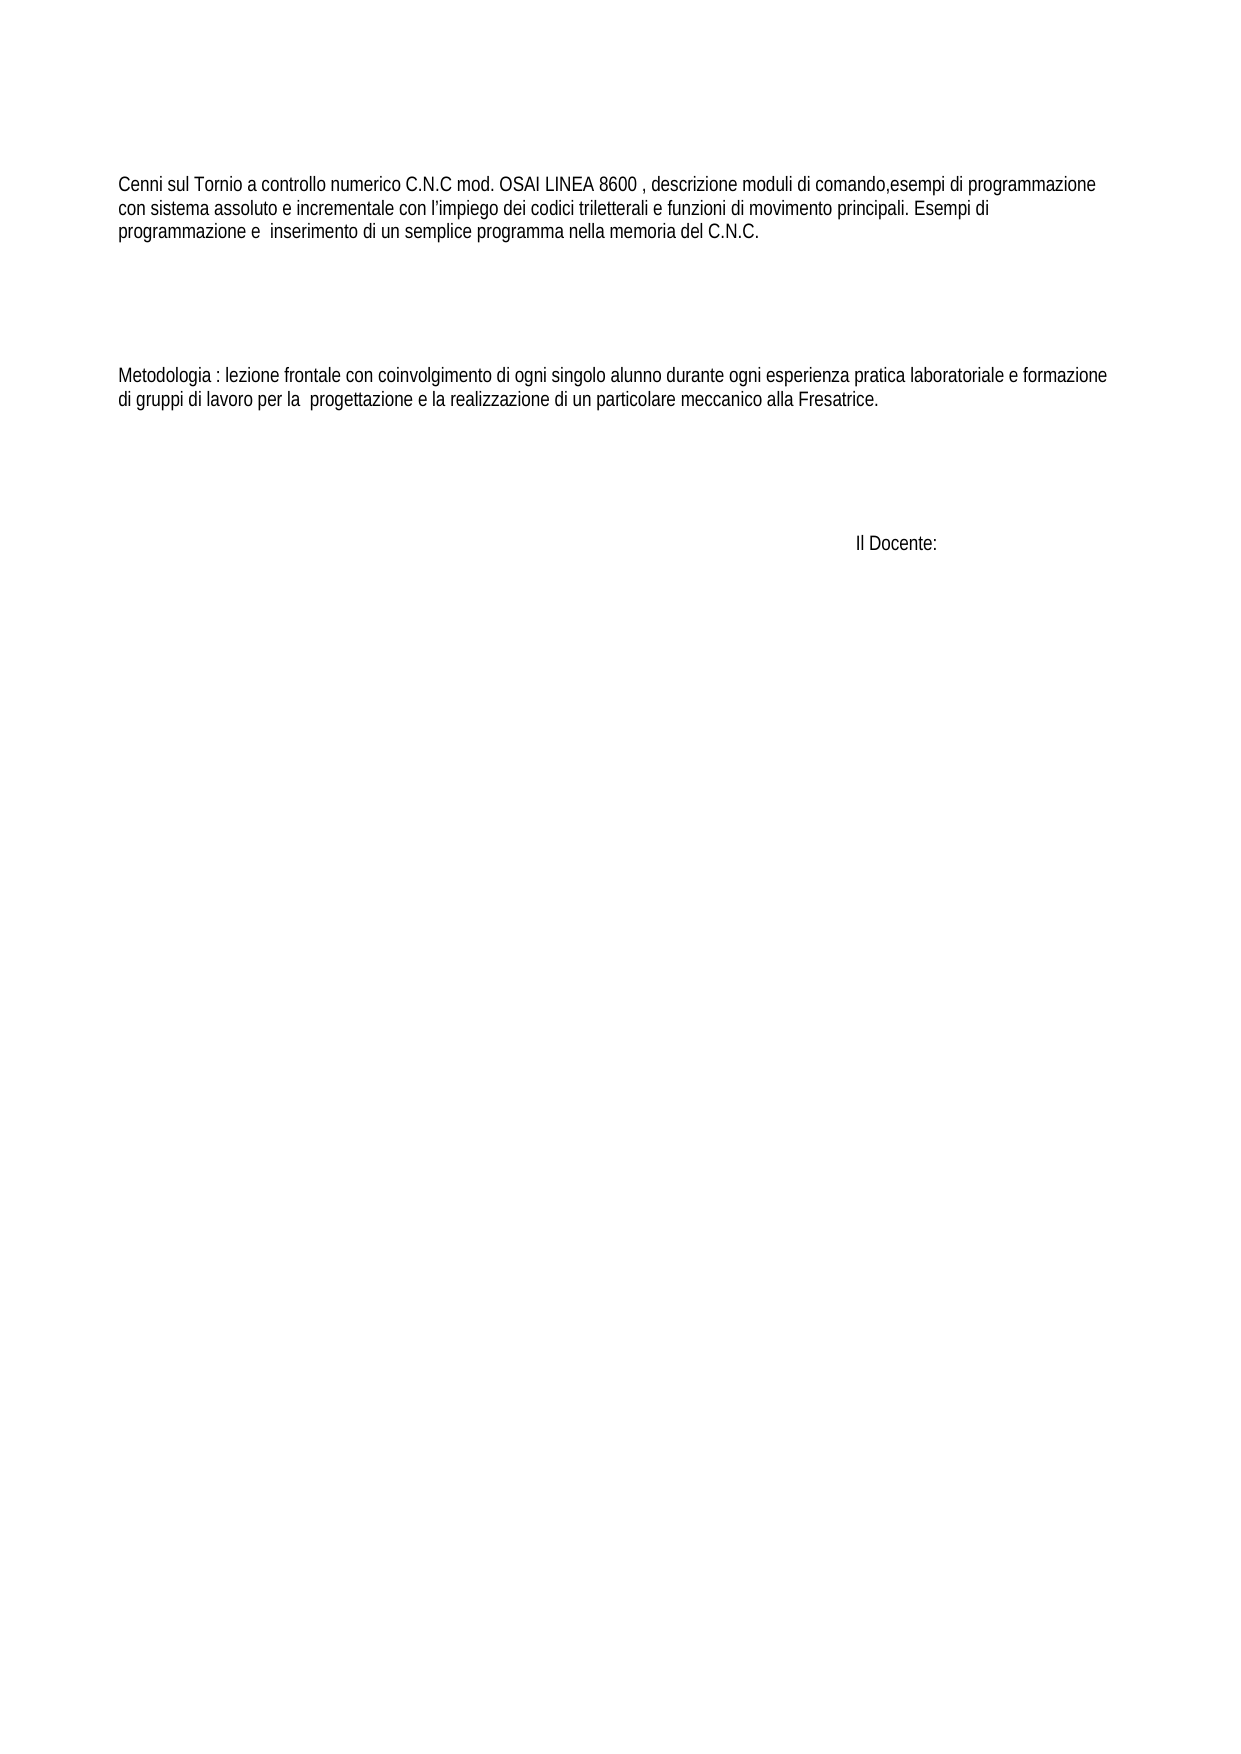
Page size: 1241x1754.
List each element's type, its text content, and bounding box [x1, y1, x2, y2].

text Metodologia : lezione frontale con coinvolgimento di ogni singolo alunno durante ogni esperienza pratica laboratoriale e formazione di gruppi di lavoro per la progettazione e la realizzazione di un particolare meccanico alla Fresatrice. [118, 363, 1122, 411]
text Cenni sul Tornio a controllo numerico C.N.C mod. OSAI LINEA 8600 , descrizione moduli di comando,esempi di programmazione con sistema assoluto e incrementale con l’impiego dei codici triletterali e funzioni di movimento principali. Esempi di programmazione e inserimento di un semplice programma nella memoria del C.N.C. [118, 172, 1122, 243]
text Il Docente: [118, 531, 1122, 555]
